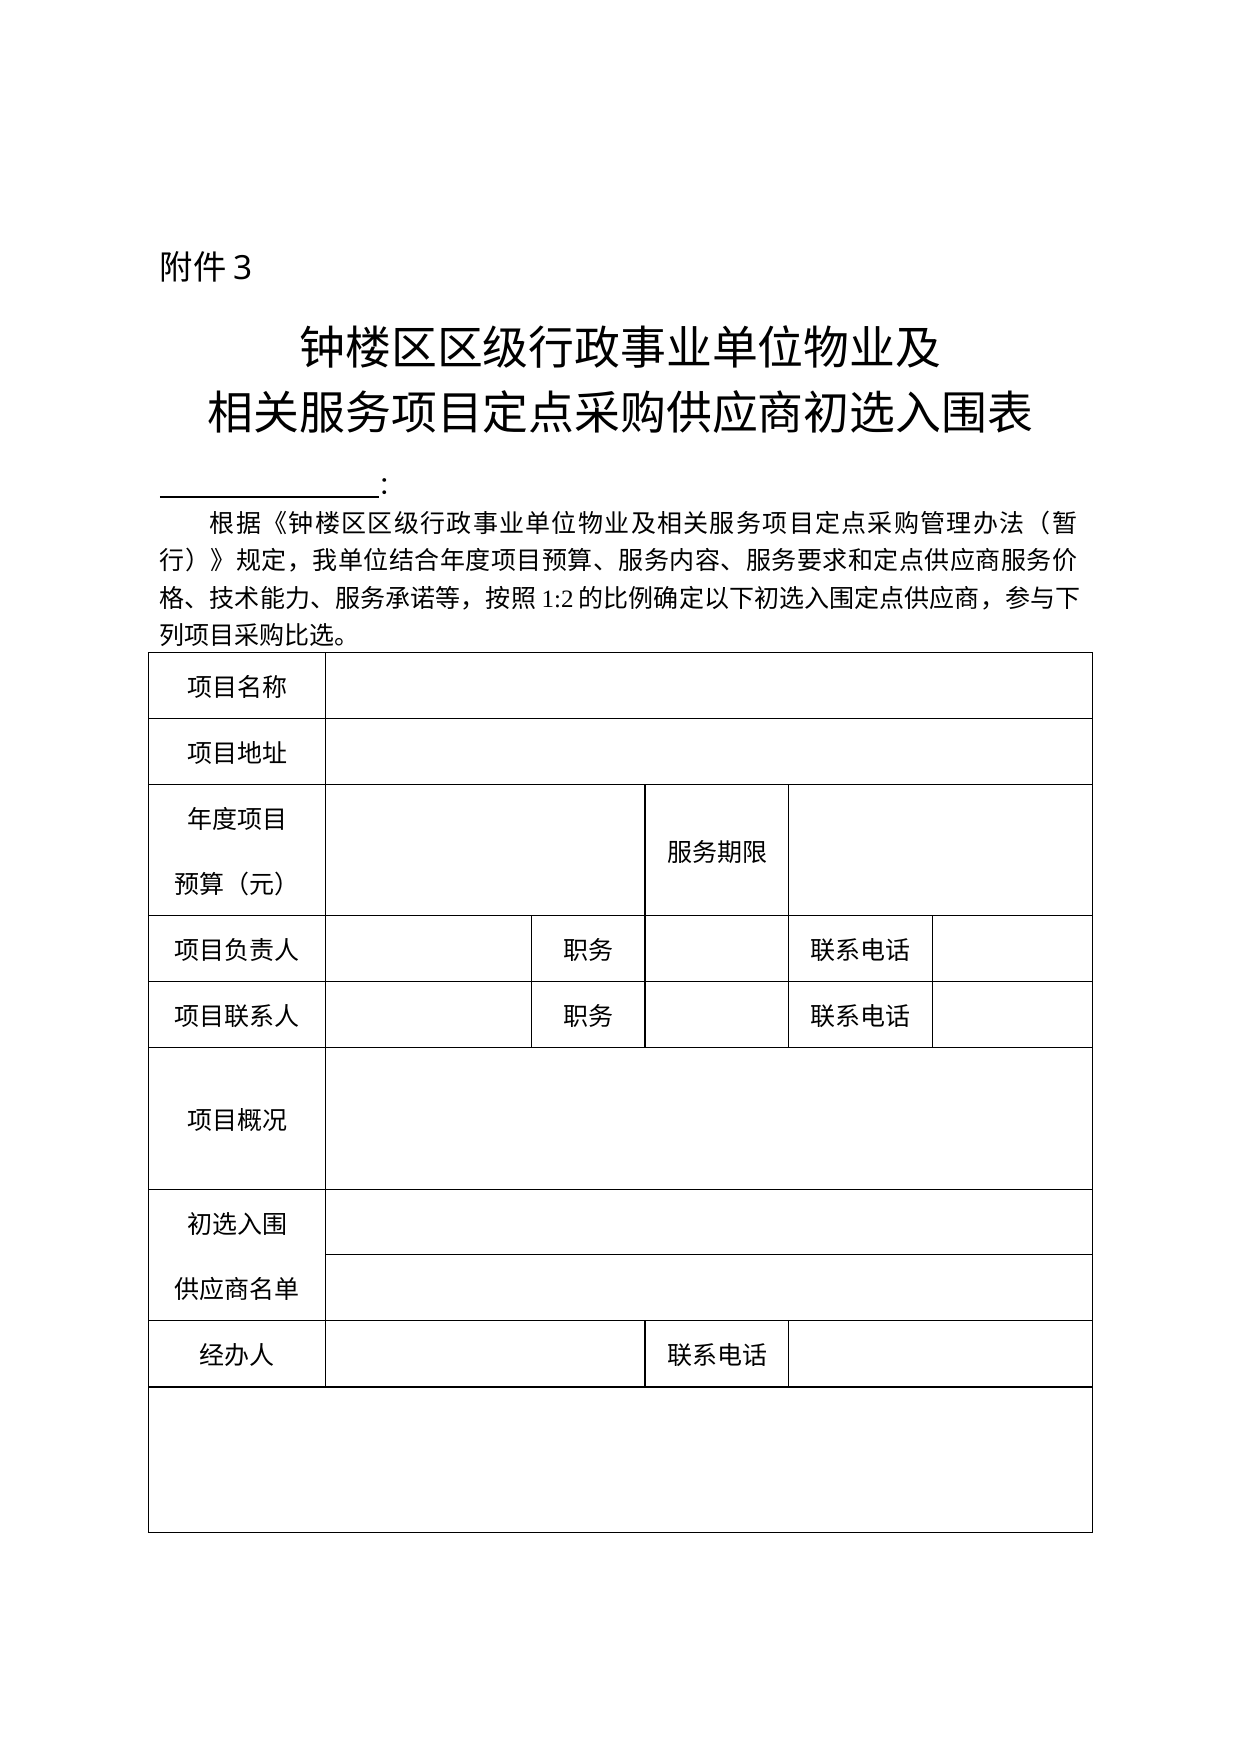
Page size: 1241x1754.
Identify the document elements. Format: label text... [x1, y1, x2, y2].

table_cell 项目联系人 [149, 982, 325, 1047]
table_cell [789, 785, 1092, 915]
table_cell 初选入围 供应商名单 [149, 1190, 325, 1320]
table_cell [149, 1388, 1092, 1532]
table_cell 联系电话 [789, 982, 932, 1047]
table_cell [326, 1321, 644, 1386]
table_cell [326, 1048, 1092, 1189]
table_cell 职务 [532, 982, 644, 1047]
table_cell [789, 1321, 1092, 1386]
table_cell [326, 916, 531, 981]
text ： [159, 464, 1081, 502]
text 相关服务项目定点采购供应商初选入围表 [159, 387, 1081, 439]
table_cell 项目负责人 [149, 916, 325, 981]
text 钟楼区区级行政事业单位物业及 [159, 323, 1081, 375]
table_cell [326, 1190, 1092, 1254]
table_header 项目名称 [149, 653, 325, 718]
table_cell [933, 982, 1092, 1047]
table_cell [646, 982, 788, 1047]
table_cell 项目概况 [149, 1048, 325, 1189]
table_cell 年度项目 预算（元） [149, 785, 325, 915]
table_header [326, 653, 1092, 718]
table_cell 经办人 [149, 1321, 325, 1386]
table_cell 联系电话 [789, 916, 932, 981]
table_cell [326, 982, 531, 1047]
table_cell 联系电话 [646, 1321, 788, 1386]
table_cell [326, 719, 1092, 784]
table_cell [933, 916, 1092, 981]
table_cell [646, 916, 788, 981]
table_cell [326, 1255, 1092, 1320]
table_cell 项目地址 [149, 719, 325, 784]
table_cell 服务期限 [646, 785, 788, 915]
table_cell [326, 785, 644, 915]
text 根据《钟楼区区级行政事业单位物业及相关服务项目定点采购管理办法（暂行）》规定，我单位结合年度项目预算、服务内容、服务要求和定点供应商服务价格、技术能力、服务承诺等，按照1:2的比例确定以下初选入围定点供应商，参与下列项目采购比选。 [159, 502, 1081, 652]
text 附件3 [159, 233, 1081, 298]
table_cell 职务 [532, 916, 644, 981]
